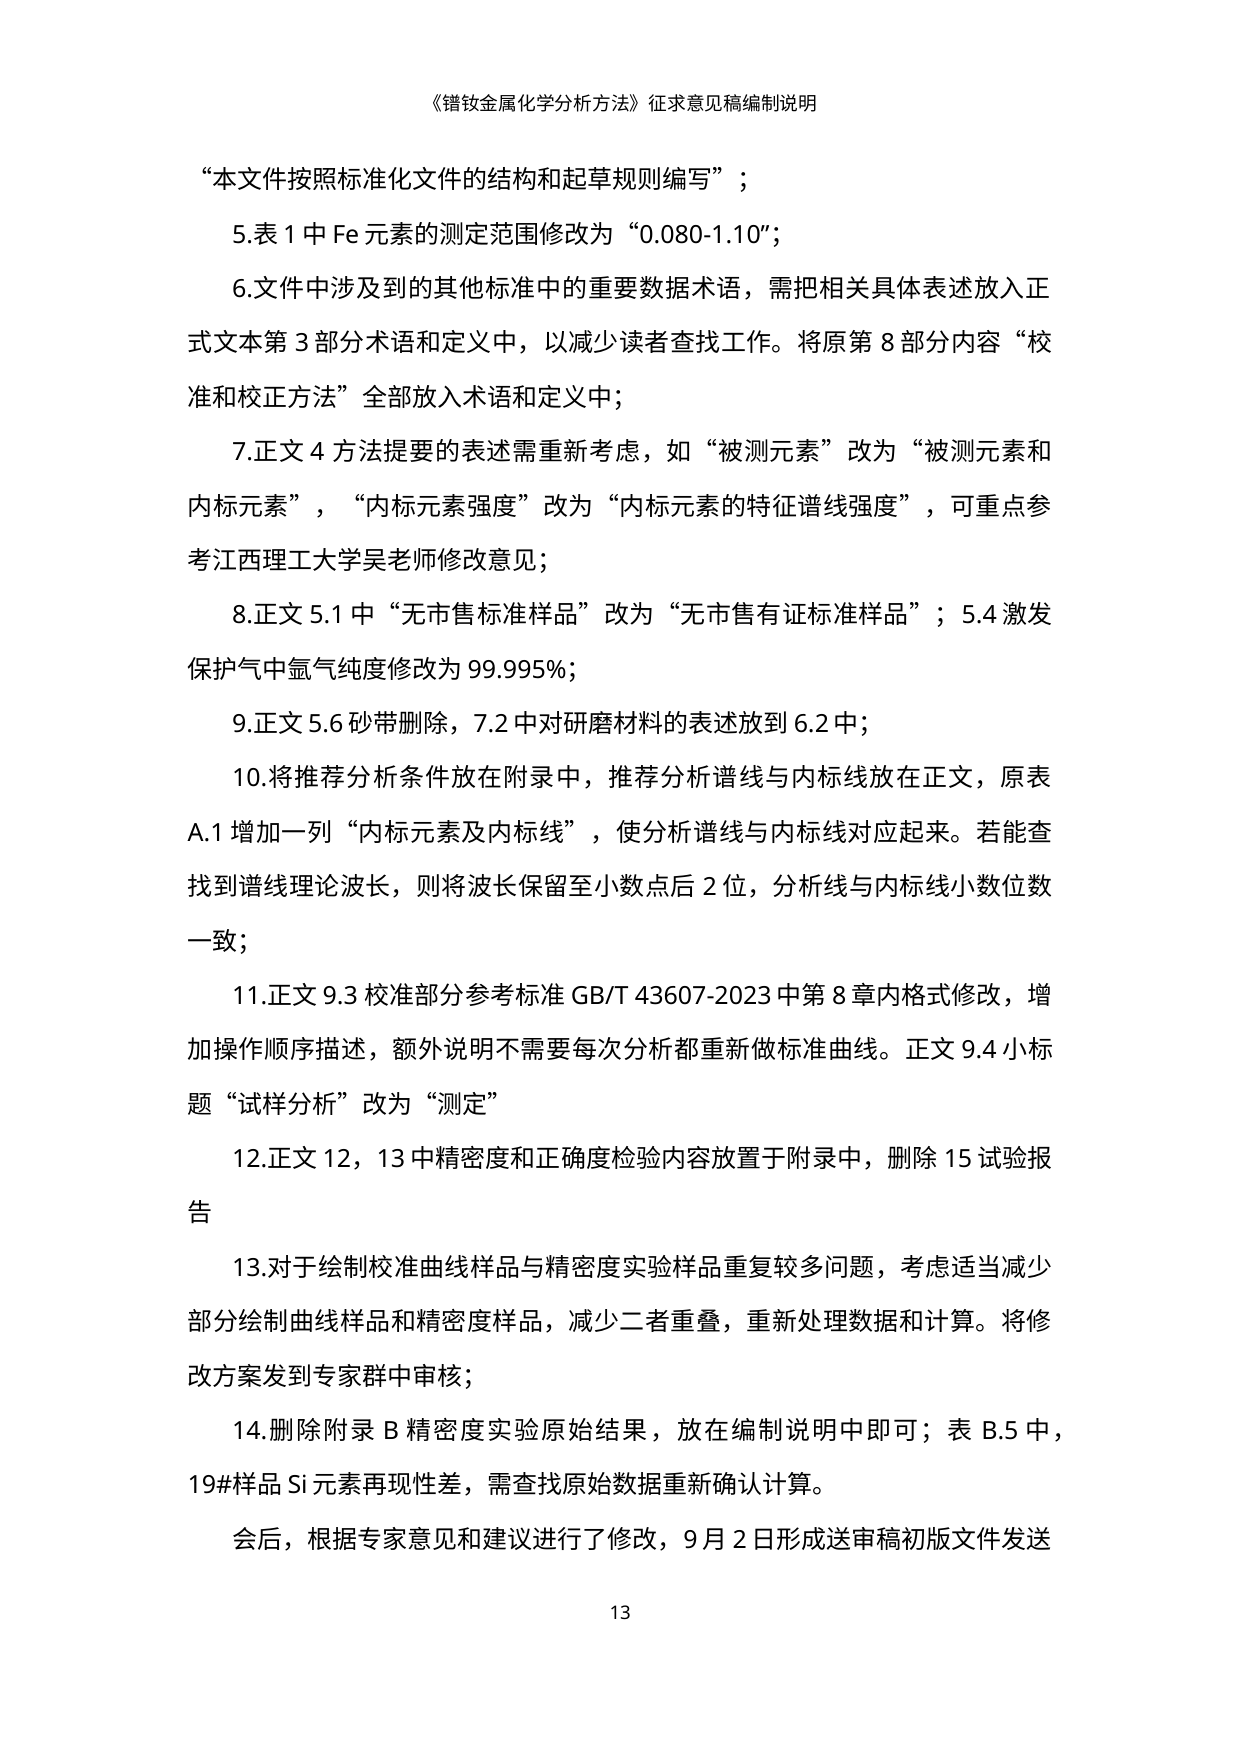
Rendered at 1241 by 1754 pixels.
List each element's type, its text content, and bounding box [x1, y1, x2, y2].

list 12.正文12，13中精密度和正确度检验内容放置于附录中，删除15试验报告 [187, 1138, 1053, 1229]
list 10.将推荐分析条件放在附录中，推荐分析谱线与内标线放在正文，原表A.1增加一列“内标元素及内标线”，使分析谱线与内标线对应起来。若能查找到谱线理论波长，则将波长保留至小数点后2位，分析线与内标线小数位数一致； [187, 758, 1053, 957]
list 9.正文5.6砂带删除，7.2中对研磨材料的表述放到6.2中； [187, 703, 1053, 740]
list 6.文件中涉及到的其他标准中的重要数据术语，需把相关具体表述放入正式文本第3部分术语和定义中，以减少读者查找工作。将原第8部分内容“校准和校正方法”全部放入术语和定义中； [187, 268, 1053, 413]
list 7.正文4 方法提要的表述需重新考虑，如“被测元素”改为“被测元素和内标元素”，“内标元素强度”改为“内标元素的特征谱线强度”，可重点参考江西理工大学吴老师修改意见； [187, 432, 1053, 577]
list 13.对于绘制校准曲线样品与精密度实验样品重复较多问题，考虑适当减少部分绘制曲线样品和精密度样品，减少二者重叠，重新处理数据和计算。将修改方案发到专家群中审核； [187, 1247, 1053, 1392]
list 8.正文5.1中“无市售标准样品”改为“无市售有证标准样品”；5.4激发保护气中氩气纯度修改为99.995%； [187, 595, 1053, 685]
list 14.删除附录B精密度实验原始结果，放在编制说明中即可；表B.5中，19#样品Si元素再现性差，需查找原始数据重新确认计算。 [187, 1410, 1053, 1501]
list 5.表1中Fe元素的测定范围修改为“0.080-1.10”； [187, 214, 1053, 250]
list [187, 160, 1053, 196]
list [187, 1519, 1053, 1555]
list 11.正文9.3 校准部分参考标准GB/T 43607-2023中第8章内格式修改，增加操作顺序描述，额外说明不需要每次分析都重新做标准曲线。正文9.4小标题“试样分析”改为“测定” [187, 975, 1053, 1120]
